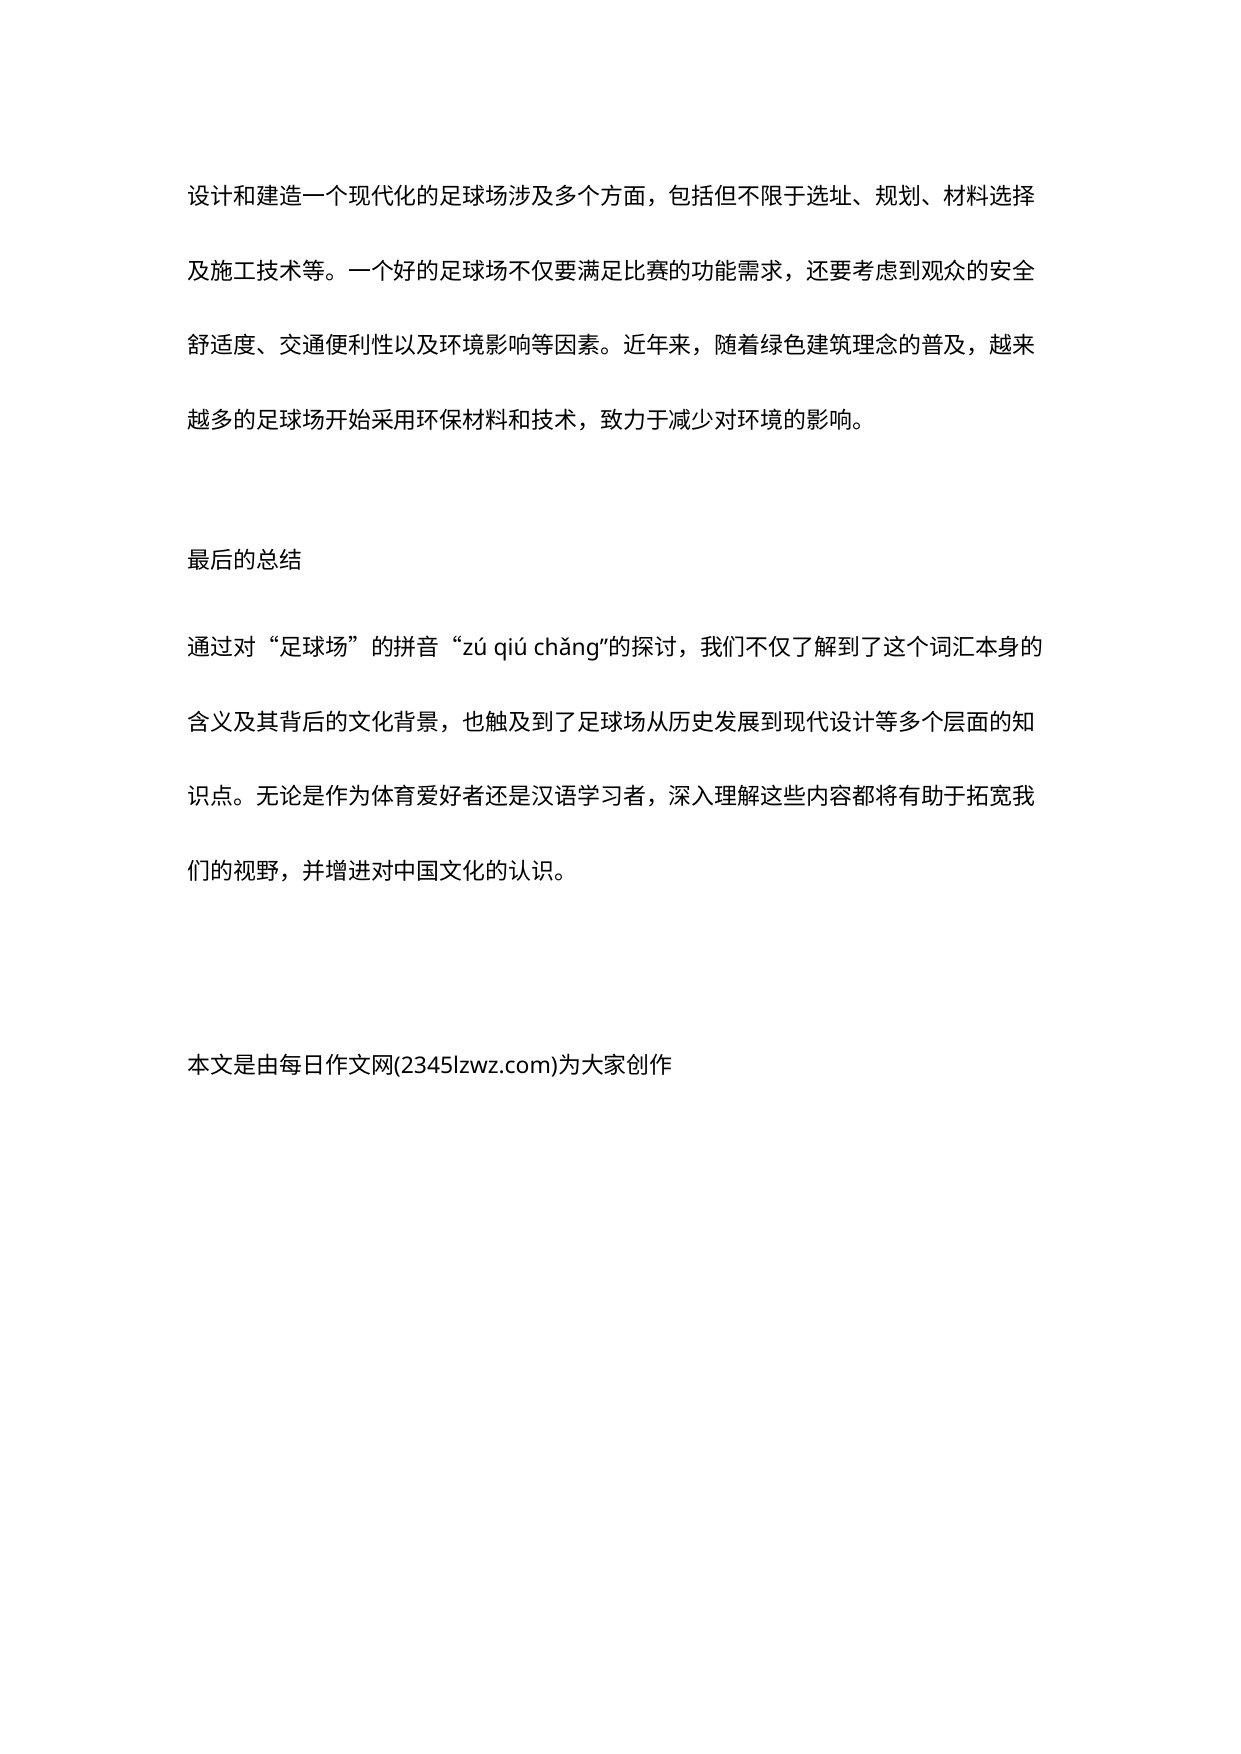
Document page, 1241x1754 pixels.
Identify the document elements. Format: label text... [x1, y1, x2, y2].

text 最后的总结 [187, 526, 1053, 591]
text 本文是由每日作文网(2345lzwz.com)为大家创作 [187, 1031, 1053, 1096]
text 设计和建造一个现代化的足球场涉及多个方面，包括但不限于选址、规划、材料选择及施工技术等。一个好的足球场不仅要满足比赛的功能需求，还要考虑到观众的安全舒适度、交通便利性以及环境影响等因素。近年来，随着绿色建筑理念的普及，越来越多的足球场开始采用环保材料和技术，致力于减少对环境的影响。 [187, 162, 1053, 451]
text 通过对“足球场”的拼音“zú qiú chǎng”的探讨，我们不仅了解到了这个词汇本身的含义及其背后的文化背景，也触及到了足球场从历史发展到现代设计等多个层面的知识点。无论是作为体育爱好者还是汉语学习者，深入理解这些内容都将有助于拓宽我们的视野，并增进对中国文化的认识。 [187, 613, 1053, 902]
